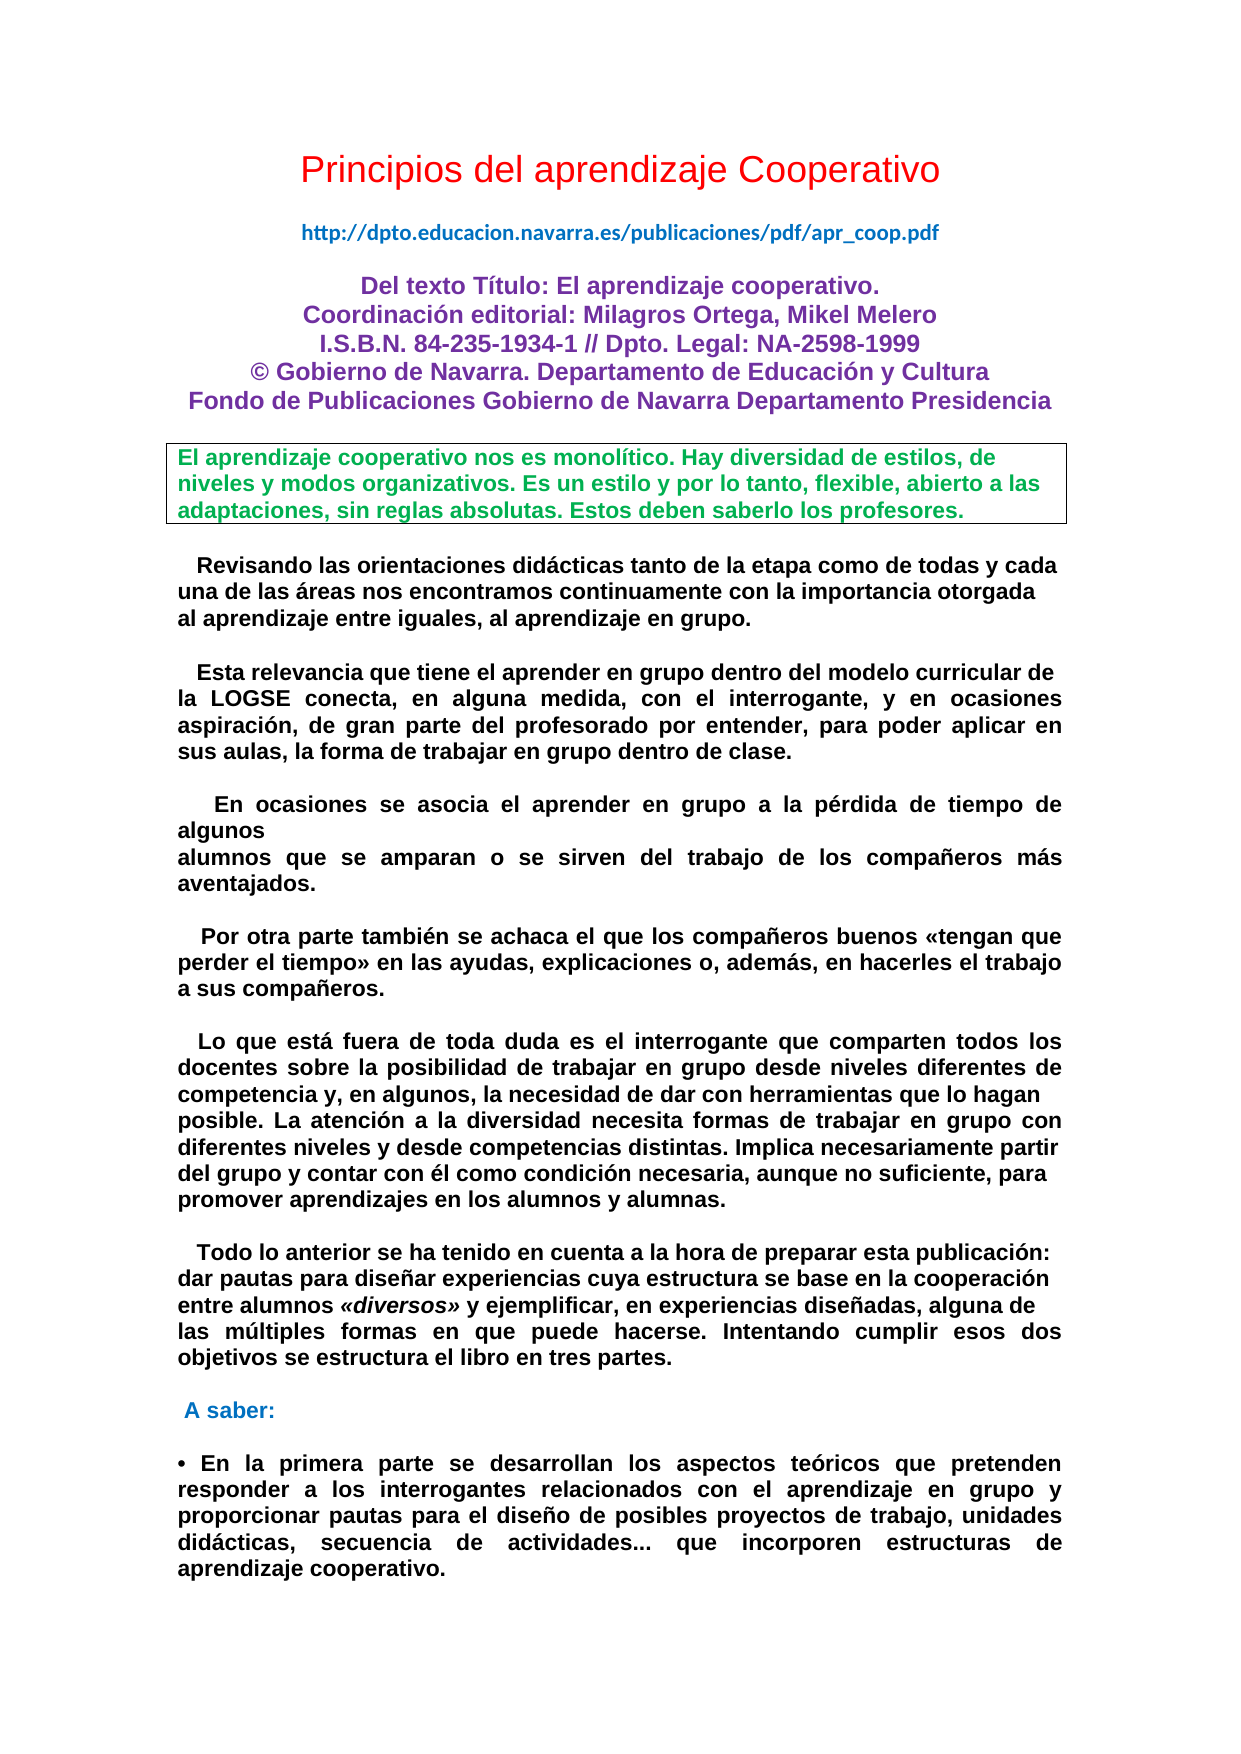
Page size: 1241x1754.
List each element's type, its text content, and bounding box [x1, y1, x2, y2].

text © Gobierno de Navarra. Departamento de Educación y Cultura [177, 357, 1063, 386]
text una de las áreas nos encontramos continuamente con la importancia otorgada [177, 578, 1063, 605]
text Coordinación editorial: Milagros Ortega, Mikel Melero [177, 300, 1063, 328]
text entre alumnos «diversos» y ejemplificar, en experiencias diseñadas, alguna de [177, 1292, 1063, 1318]
text A saber: [177, 1397, 1063, 1423]
text Por otra parte también se achaca el que los compañeros buenos «tengan que perder el tiempo» en las ayudas, explicaciones o, además, en hacerles el trabajo a sus compañeros. [177, 923, 1063, 1002]
text Lo que está fuera de toda duda es el interrogante que comparten todos los docentes sobre la posibilidad de trabajar en grupo desde niveles diferentes de competencia y, en algunos, la necesidad de dar con herramientas que lo hagan [177, 1028, 1063, 1107]
text I.S.B.N. 84-235-1934-1 // Dpto. Legal: NA-2598-1999 [177, 328, 1063, 357]
text http://dpto.educacion.navarra.es/publicaciones/pdf/apr_coop.pdf [177, 218, 1063, 246]
text dar pautas para diseñar experiencias cuya estructura se base en la cooperación [177, 1265, 1063, 1292]
text Revisando las orientaciones didácticas tanto de la etapa como de todas y cada [177, 552, 1063, 578]
text • En la primera parte se desarrollan los aspectos teóricos que pretenden responder a los interrogantes relacionados con el aprendizaje en grupo y proporcionar pautas para el diseño de posibles proyectos de trabajo, unidades didácticas, secuencia de actividades... que incorporen estructuras de aprendizaje cooperativo. [177, 1450, 1063, 1581]
table_header El aprendizaje cooperativo nos es monolítico. Hay diversidad de estilos, de niveles y modos organizativos. Es un estilo y por lo tanto, flexible, abierto a las adaptaciones, sin reglas absolutas. Estos deben saberlo los profesores. [167, 444, 1066, 523]
text promover aprendizajes en los alumnos y alumnas. [177, 1186, 1063, 1212]
text del grupo y contar con él como condición necesaria, aunque no suficiente, para [177, 1160, 1063, 1186]
text la LOGSE conecta, en alguna medida, con el interrogante, y en ocasiones aspiración, de gran parte del profesorado por entender, para poder aplicar en sus aulas, la forma de trabajar en grupo dentro de clase. [177, 685, 1063, 764]
text posible. La atención a la diversidad necesita formas de trabajar en grupo con diferentes niveles y desde competencias distintas. Implica necesariamente partir [177, 1107, 1063, 1160]
text Fondo de Publicaciones Gobierno de Navarra Departamento Presidencia [177, 386, 1063, 415]
text Esta relevancia que tiene el aprender en grupo dentro del modelo curricular de [177, 659, 1063, 685]
text alumnos que se amparan o se sirven del trabajo de los compañeros más aventajados. [177, 843, 1063, 896]
text las múltiples formas en que puede hacerse. Intentando cumplir esos dos objetivos se estructura el libro en tres partes. [177, 1318, 1063, 1371]
text Del texto Título: El aprendizaje cooperativo. [177, 271, 1063, 300]
text En ocasiones se asocia el aprender en grupo a la pérdida de tiempo de algunos [177, 791, 1063, 843]
text al aprendizaje entre iguales, al aprendizaje en grupo. [177, 605, 1063, 631]
text Principios del aprendizaje Cooperativo [177, 148, 1063, 191]
text Todo lo anterior se ha tenido en cuenta a la hora de preparar esta publicación: [177, 1239, 1063, 1265]
